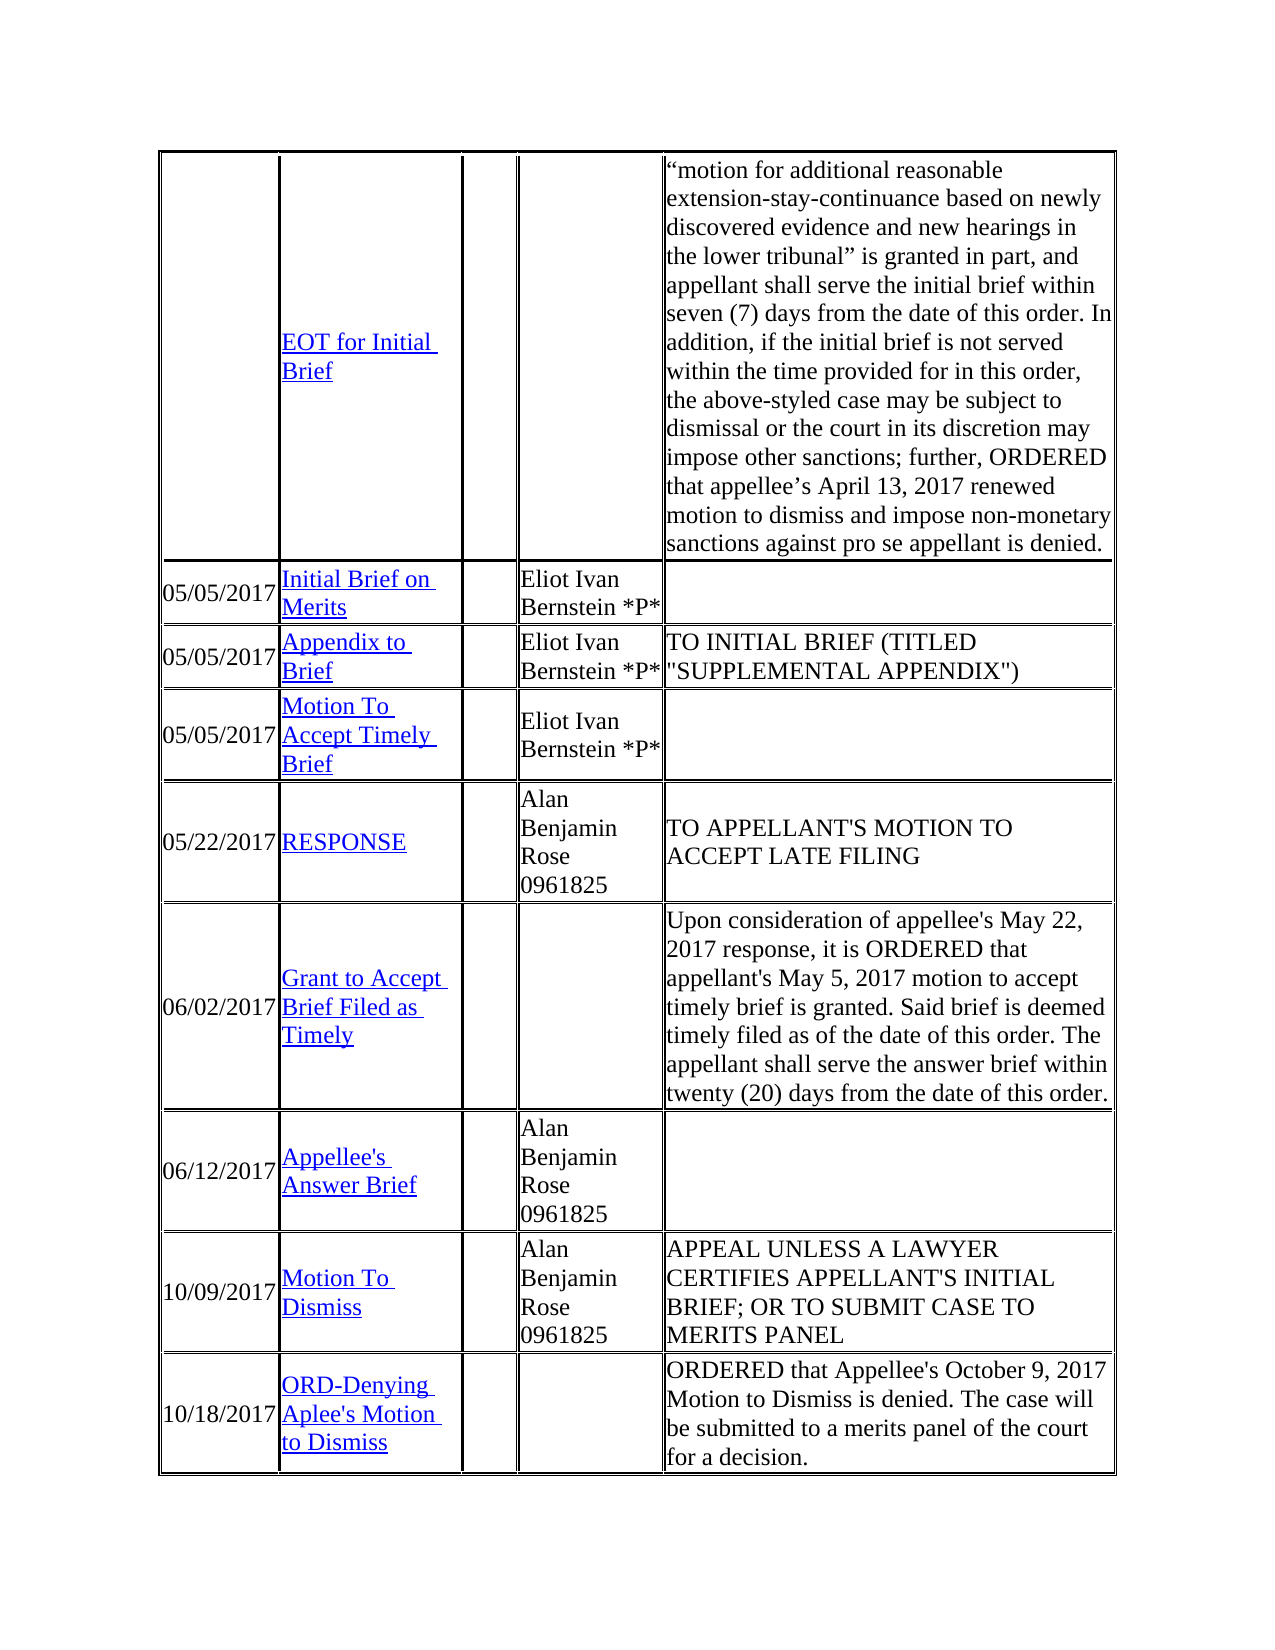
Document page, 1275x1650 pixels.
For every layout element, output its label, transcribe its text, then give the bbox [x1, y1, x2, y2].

table_cell 05/05/2017 [160, 687, 279, 779]
table_cell APPEAL UNLESS A LAWYER CERTIFIES APPELLANT'S INITIAL BRIEF; OR TO SUBMIT CASE TO MERITS PANEL [666, 1230, 1114, 1351]
table_cell RESPONSE [281, 783, 461, 901]
table_cell 10/09/2017 [162, 1230, 278, 1351]
table_cell Appellee's Answer Brief [281, 1112, 461, 1229]
table_cell [518, 152, 664, 559]
table_cell 05/05/2017 [162, 559, 278, 623]
table_cell Alan Benjamin Rose 0961825 [520, 1112, 662, 1229]
table_cell 04/27/2017 [162, 152, 279, 559]
table_cell 06/12/2017 [162, 1108, 278, 1229]
table_cell Alan Benjamin Rose 0961825 [520, 1233, 662, 1351]
table_cell [518, 1351, 664, 1472]
table_cell 06/02/2017 [160, 901, 279, 1108]
table_cell [464, 1112, 516, 1229]
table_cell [664, 153, 1114, 559]
table_cell 05/22/2017 [162, 779, 278, 901]
table_cell Initial Brief on Merits [281, 562, 461, 623]
table_cell TO APPELLANT'S MOTION TO ACCEPT LATE FILING [666, 779, 1114, 901]
table_cell Upon consideration of appellee's May 22, 2017 response, it is ORDERED that appellant's May 5, 2017 motion to accept timely brief is granted. Said brief is deemed timely filed as of the date of this order. The appellant shall serve the answer brief within twenty (20) days from the date of this order. [664, 901, 1115, 1108]
table_cell Motion To Accept Timely Brief [281, 690, 461, 779]
table_cell [464, 783, 516, 901]
table_cell Appendix to Brief [281, 626, 461, 687]
table_cell [462, 1351, 518, 1472]
table_cell TO INITIAL BRIEF (TITLED "SUPPLEMENTAL APPENDIX") [664, 623, 1115, 687]
table_cell [666, 1108, 1114, 1229]
table_cell Alan Benjamin Rose 0961825 [520, 783, 662, 901]
table_cell [520, 904, 662, 1108]
table_cell Eliot Ivan Bernstein *P* [520, 562, 662, 623]
table_cell ORDERED that Appellee's October 9, 2017 Motion to Dismiss is denied. The case will be submitted to a merits panel of the court for a decision. [664, 1351, 1115, 1472]
table_cell Motion To Dismiss [281, 1233, 461, 1351]
table_cell [464, 562, 516, 623]
table_cell 10/18/2017 [160, 1351, 279, 1472]
table_cell [462, 152, 518, 559]
table_cell Eliot Ivan Bernstein *P* [520, 626, 662, 687]
table_cell Eliot Ivan Bernstein *P* [520, 690, 662, 779]
table_cell [666, 559, 1114, 623]
table_cell [464, 1233, 516, 1351]
table_cell [464, 626, 516, 687]
table_cell [464, 690, 516, 779]
table_cell [464, 904, 516, 1108]
table_cell ORD-Denying Aplee's Motion to Dismiss [279, 1354, 462, 1472]
table_cell 05/05/2017 [160, 623, 279, 687]
table_cell [664, 687, 1115, 779]
table_cell Grant to Accept Brief Filed as Timely [281, 904, 461, 1108]
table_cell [279, 152, 462, 559]
